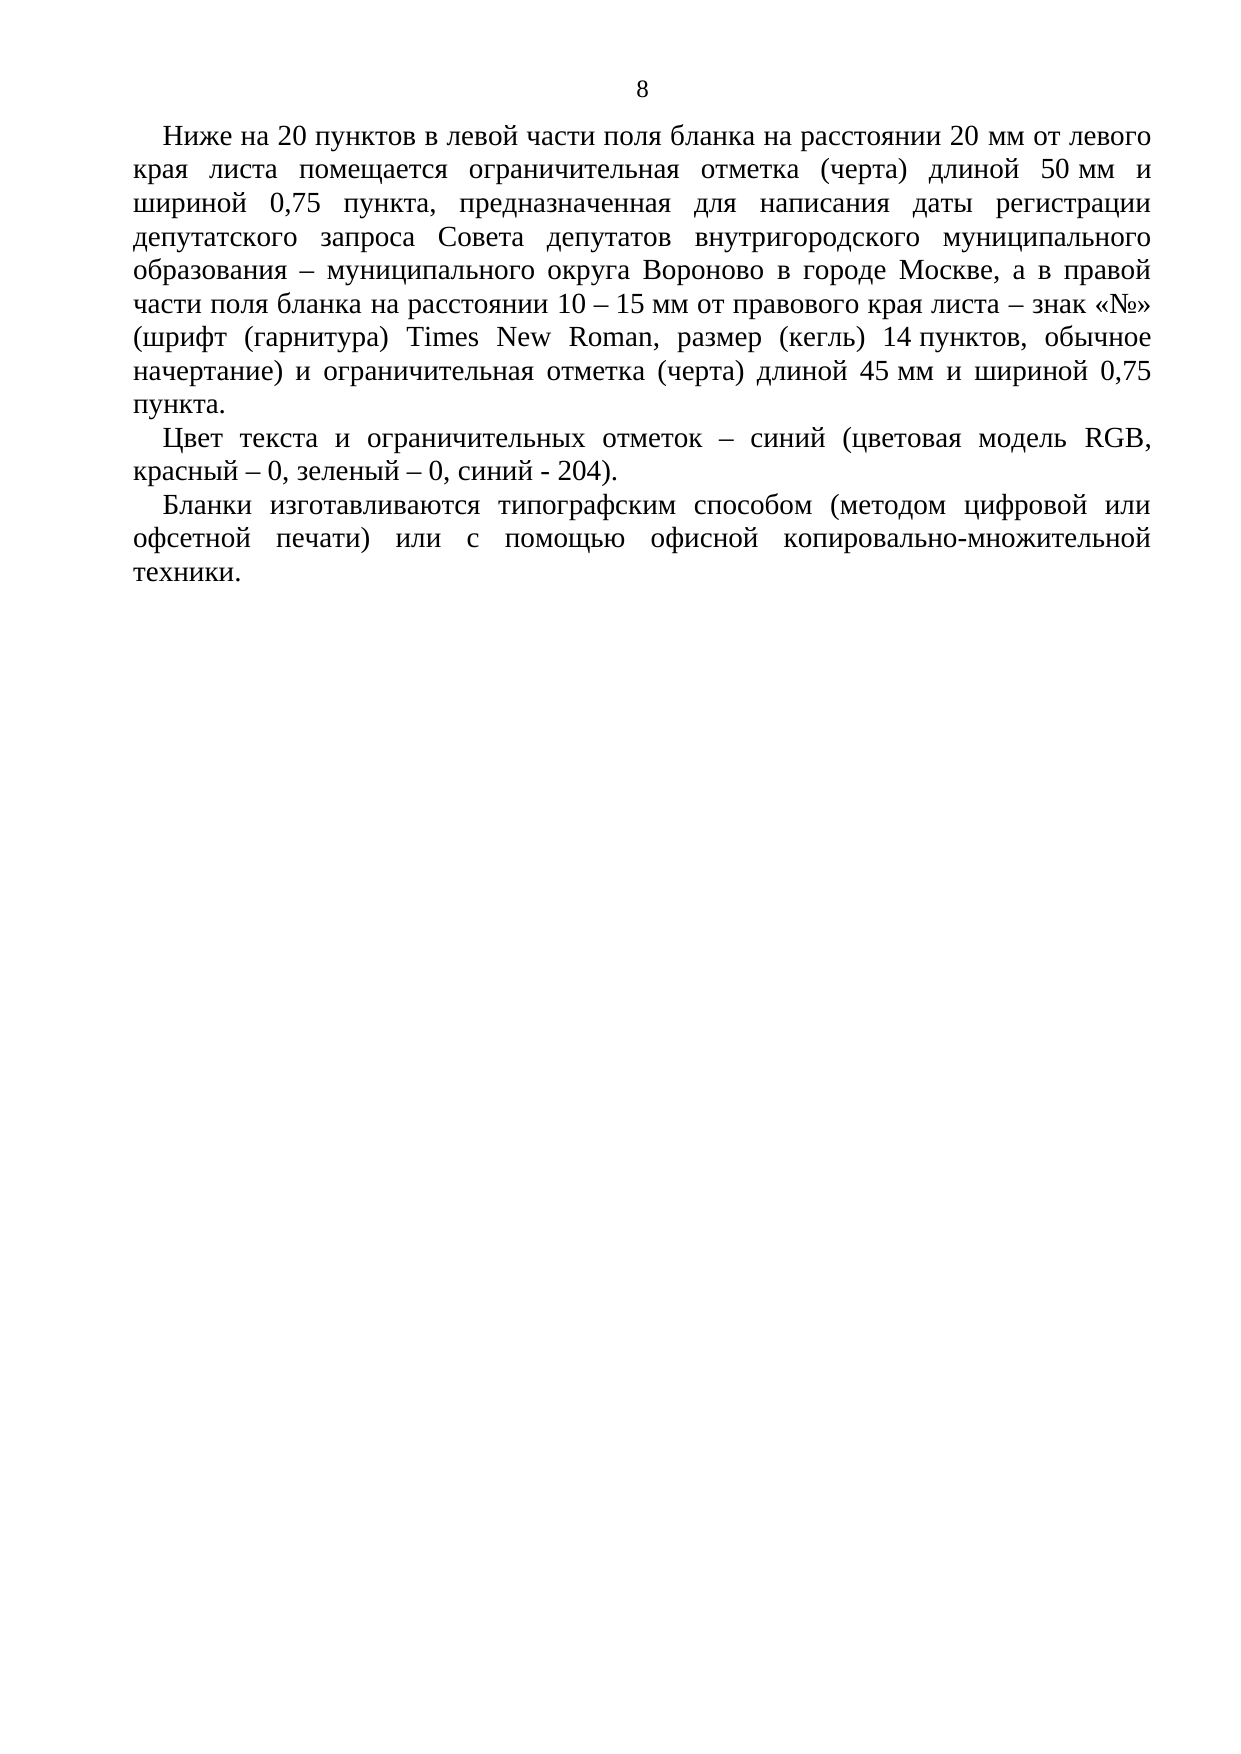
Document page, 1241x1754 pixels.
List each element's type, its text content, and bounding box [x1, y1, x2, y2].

text Цвет текста и ограничительных отметок – синий (цветовая модель RGB, красный – 0, зеленый – 0, синий - 204). [133, 420, 1152, 487]
text Бланки изготавливаются типографским способом (методом цифровой или офсетной печати) или с помощью офисной копировально-множительной техники. [133, 487, 1152, 588]
text Ниже на 20 пунктов в левой части поля бланка на расстоянии 20 мм от левого края листа помещается ограничительная отметка (черта) длиной 50 мм и шириной 0,75 пункта, предназначенная для написания даты регистрации депутатского запроса Совета депутатов внутригородского муниципального образования – муниципального округа Вороново в городе Москве, а в правой части поля бланка на расстоянии 10 – 15 мм от правового края листа – знак «№» (шрифт (гарнитура) Times New Roman, размер (кегль) 14 пунктов, обычное начертание) и ограничительная отметка (черта) длиной 45 мм и шириной 0,75 пункта. [133, 118, 1152, 420]
